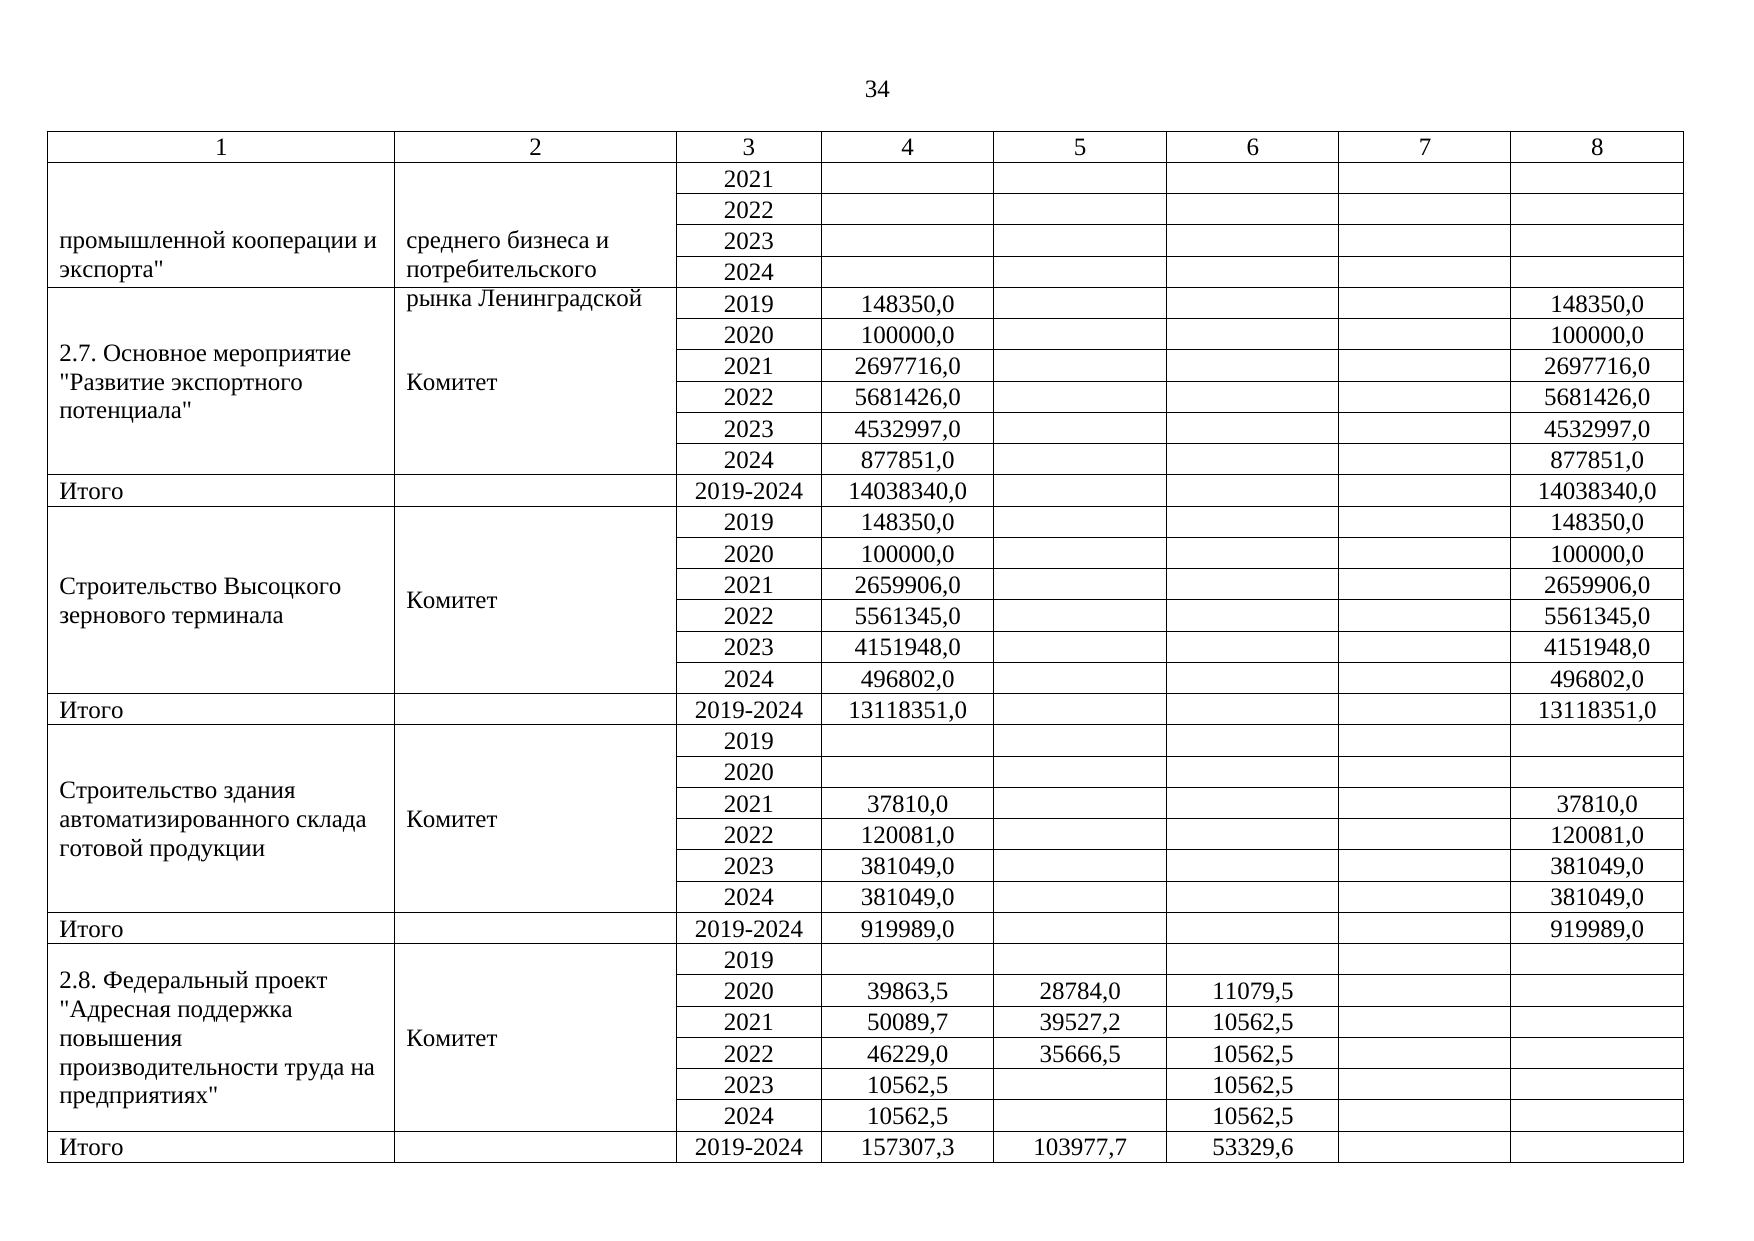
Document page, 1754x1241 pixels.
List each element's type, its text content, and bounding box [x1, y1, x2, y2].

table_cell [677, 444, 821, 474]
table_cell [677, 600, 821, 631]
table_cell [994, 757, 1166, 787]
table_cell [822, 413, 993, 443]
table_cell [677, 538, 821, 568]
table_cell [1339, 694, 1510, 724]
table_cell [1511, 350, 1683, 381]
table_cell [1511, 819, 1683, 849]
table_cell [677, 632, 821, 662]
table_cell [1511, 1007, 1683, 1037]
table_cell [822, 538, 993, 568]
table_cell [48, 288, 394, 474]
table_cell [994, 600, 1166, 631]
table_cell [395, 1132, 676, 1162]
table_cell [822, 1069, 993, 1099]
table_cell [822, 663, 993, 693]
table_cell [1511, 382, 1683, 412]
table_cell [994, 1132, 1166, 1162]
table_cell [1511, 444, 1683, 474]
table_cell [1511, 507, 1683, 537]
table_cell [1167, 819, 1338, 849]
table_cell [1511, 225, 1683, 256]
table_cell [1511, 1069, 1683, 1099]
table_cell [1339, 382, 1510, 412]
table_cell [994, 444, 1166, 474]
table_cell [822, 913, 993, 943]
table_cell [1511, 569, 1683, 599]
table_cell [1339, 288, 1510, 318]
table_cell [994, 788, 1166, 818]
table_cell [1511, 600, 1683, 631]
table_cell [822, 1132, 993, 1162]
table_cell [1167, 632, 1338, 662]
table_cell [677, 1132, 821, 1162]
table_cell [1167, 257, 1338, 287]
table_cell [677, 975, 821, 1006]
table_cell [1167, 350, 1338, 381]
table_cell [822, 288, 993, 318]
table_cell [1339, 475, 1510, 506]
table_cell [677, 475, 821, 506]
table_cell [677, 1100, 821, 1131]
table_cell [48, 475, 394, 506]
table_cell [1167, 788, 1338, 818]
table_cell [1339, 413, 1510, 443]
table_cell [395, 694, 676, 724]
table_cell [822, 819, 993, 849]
table_header 2 [395, 132, 676, 162]
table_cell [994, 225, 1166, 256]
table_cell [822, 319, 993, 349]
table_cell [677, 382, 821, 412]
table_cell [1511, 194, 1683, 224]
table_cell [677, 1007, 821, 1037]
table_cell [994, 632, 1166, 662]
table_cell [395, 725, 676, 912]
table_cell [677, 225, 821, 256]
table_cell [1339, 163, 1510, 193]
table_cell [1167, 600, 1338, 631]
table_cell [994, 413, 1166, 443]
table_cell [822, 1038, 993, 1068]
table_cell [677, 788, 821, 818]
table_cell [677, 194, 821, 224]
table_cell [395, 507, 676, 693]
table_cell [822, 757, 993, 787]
table_header 8 [1511, 132, 1683, 162]
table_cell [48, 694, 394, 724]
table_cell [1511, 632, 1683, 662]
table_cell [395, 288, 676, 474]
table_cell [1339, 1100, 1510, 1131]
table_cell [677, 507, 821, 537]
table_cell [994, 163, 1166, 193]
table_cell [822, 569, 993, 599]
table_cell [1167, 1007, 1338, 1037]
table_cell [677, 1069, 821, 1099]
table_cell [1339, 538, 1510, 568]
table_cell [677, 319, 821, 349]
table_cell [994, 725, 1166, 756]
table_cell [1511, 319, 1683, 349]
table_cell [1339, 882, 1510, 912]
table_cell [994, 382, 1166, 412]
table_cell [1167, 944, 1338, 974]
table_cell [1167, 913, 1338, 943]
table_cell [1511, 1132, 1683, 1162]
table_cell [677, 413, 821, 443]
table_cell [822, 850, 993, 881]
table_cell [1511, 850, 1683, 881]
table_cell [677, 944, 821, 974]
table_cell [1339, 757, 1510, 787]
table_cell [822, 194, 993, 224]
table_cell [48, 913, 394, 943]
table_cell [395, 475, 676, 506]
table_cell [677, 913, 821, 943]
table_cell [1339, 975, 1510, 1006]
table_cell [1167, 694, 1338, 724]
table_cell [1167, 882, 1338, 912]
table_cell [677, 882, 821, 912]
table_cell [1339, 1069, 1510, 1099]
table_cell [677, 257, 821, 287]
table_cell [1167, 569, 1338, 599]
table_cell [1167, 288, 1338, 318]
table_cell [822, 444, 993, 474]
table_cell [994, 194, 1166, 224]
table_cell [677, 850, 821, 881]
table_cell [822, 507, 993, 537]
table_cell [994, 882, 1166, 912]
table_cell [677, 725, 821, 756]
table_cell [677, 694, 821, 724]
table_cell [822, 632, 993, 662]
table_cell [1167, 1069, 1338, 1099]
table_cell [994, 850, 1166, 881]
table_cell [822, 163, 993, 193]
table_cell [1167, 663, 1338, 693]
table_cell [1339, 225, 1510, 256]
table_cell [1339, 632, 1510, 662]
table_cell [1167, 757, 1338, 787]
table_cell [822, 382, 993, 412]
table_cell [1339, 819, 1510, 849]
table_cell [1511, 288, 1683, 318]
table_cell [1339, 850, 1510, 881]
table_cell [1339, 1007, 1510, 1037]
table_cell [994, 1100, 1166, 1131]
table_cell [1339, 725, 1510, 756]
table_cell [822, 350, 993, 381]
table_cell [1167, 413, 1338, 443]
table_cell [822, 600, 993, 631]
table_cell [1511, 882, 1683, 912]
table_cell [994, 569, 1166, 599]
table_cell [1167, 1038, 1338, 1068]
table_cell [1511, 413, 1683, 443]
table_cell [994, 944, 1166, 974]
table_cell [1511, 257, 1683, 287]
table_header 6 [1167, 132, 1338, 162]
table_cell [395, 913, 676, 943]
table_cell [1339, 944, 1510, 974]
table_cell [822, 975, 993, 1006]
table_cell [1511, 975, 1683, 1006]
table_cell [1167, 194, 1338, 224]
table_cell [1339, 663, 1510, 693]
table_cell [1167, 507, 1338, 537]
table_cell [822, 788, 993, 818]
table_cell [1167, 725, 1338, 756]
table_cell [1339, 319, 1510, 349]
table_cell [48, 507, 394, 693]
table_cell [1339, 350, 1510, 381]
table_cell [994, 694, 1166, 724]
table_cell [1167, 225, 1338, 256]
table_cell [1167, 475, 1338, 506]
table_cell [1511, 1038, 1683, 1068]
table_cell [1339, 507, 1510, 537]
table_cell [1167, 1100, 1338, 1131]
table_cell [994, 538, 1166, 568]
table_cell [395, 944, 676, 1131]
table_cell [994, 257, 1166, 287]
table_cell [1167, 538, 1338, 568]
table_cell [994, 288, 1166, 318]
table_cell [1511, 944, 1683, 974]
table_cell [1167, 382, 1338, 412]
table_header 3 [677, 132, 821, 162]
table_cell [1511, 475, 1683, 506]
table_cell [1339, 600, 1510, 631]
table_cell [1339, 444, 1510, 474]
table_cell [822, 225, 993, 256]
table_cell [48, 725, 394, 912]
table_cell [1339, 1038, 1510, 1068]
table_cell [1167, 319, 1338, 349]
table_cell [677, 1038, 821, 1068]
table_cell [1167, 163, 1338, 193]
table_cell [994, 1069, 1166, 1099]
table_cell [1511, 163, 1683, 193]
table_header 1 [48, 132, 394, 162]
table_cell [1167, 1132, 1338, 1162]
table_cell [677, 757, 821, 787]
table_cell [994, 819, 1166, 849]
table_header 7 [1339, 132, 1510, 162]
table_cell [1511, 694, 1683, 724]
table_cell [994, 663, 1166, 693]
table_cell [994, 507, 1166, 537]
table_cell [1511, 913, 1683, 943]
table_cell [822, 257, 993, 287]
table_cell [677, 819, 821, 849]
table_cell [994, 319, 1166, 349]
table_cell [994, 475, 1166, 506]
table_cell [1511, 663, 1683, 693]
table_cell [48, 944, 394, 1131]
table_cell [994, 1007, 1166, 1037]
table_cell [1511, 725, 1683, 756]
table_header 5 [994, 132, 1166, 162]
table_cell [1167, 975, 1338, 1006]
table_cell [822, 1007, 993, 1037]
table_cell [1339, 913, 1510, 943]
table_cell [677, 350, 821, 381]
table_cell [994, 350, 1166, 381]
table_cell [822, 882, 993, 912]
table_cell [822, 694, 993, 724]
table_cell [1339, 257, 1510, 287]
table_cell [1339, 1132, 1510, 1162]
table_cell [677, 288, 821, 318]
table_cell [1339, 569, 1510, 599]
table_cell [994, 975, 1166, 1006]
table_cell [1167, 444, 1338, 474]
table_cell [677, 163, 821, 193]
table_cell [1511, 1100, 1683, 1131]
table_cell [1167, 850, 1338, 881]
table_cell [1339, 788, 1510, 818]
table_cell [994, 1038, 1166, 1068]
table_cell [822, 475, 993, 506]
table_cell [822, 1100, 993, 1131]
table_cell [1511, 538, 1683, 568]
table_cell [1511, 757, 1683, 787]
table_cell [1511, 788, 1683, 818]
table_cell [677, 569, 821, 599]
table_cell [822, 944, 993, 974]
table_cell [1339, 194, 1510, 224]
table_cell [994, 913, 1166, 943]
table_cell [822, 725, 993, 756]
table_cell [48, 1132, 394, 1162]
table_header 4 [822, 132, 993, 162]
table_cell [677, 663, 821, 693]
